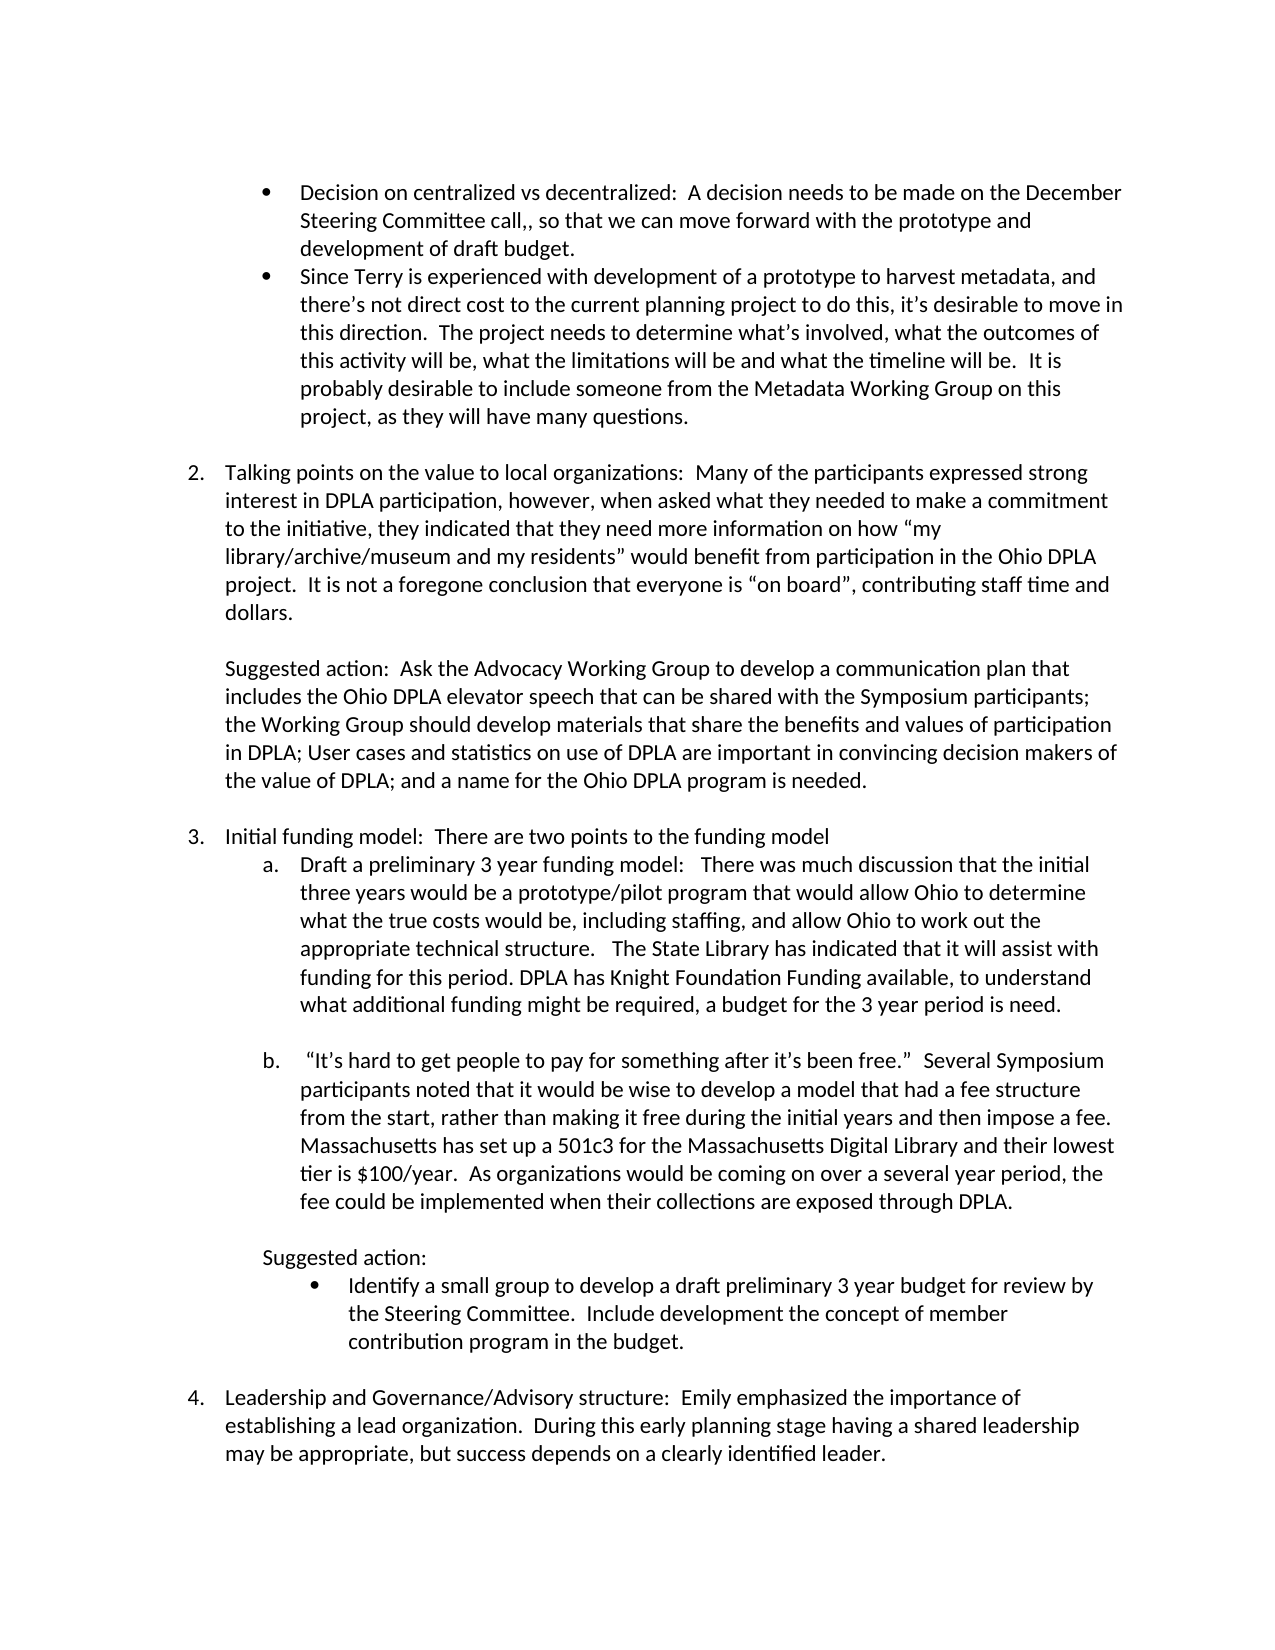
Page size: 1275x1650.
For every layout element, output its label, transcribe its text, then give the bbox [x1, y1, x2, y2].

list Identify a small group to develop a draft preliminary 3 year budget for review by the Steering Committee. Include development the concept of member contribution program in the budget. [311, 1271, 1125, 1355]
list Initial funding model: There are two points to the funding model [187, 822, 1125, 851]
list Suggested action: Ask the Advocacy Working Group to develop a communication plan that includes the Ohio DPLA elevator speech that can be shared with the Symposium participants; the Working Group should develop materials that share the benefits and values of participation in DPLA; User cases and statistics on use of DPLA are important in convincing decision makers of the value of DPLA; and a name for the Ohio DPLA program is needed. [225, 654, 1125, 794]
list Decision on centralized vs decentralized: A decision needs to be made on the December Steering Committee call,, so that we can move forward with the prototype and development of draft budget. [262, 178, 1125, 262]
list Talking points on the value to local organizations: Many of the participants expressed strong interest in DPLA participation, however, when asked what they needed to make a commitment to the initiative, they indicated that they need more information on how “my library/archive/museum and my residents” would benefit from participation in the Ohio DPLA project. It is not a foregone conclusion that everyone is “on board”, contributing staff time and dollars. [187, 458, 1125, 626]
text Suggested action: [262, 1243, 1125, 1271]
list “It’s hard to get people to pay for something after it’s been free.” Several Symposium participants noted that it would be wise to develop a model that had a fee structure from the start, rather than making it free during the initial years and then impose a fee. Massachusetts has set up a 501c3 for the Massachusetts Digital Library and their lowest tier is $100/year. As organizations would be coming on over a several year period, the fee could be implemented when their collections are exposed through DPLA. [262, 1047, 1125, 1215]
list Leadership and Governance/Advisory structure: Emily emphasized the importance of establishing a lead organization. During this early planning stage having a shared leadership may be appropriate, but success depends on a clearly identified leader. [187, 1383, 1125, 1467]
list Draft a preliminary 3 year funding model: There was much discussion that the initial three years would be a prototype/pilot program that would allow Ohio to determine what the true costs would be, including staffing, and allow Ohio to work out the appropriate technical structure. The State Library has indicated that it will assist with funding for this period. DPLA has Knight Foundation Funding available, to understand what additional funding might be required, a budget for the 3 year period is need. [262, 851, 1125, 1019]
list Since Terry is experienced with development of a prototype to harvest metadata, and there’s not direct cost to the current planning project to do this, it’s desirable to move in this direction. The project needs to determine what’s involved, what the outcomes of this activity will be, what the limitations will be and what the timeline will be. It is probably desirable to include someone from the Metadata Working Group on this project, as they will have many questions. [262, 262, 1125, 430]
